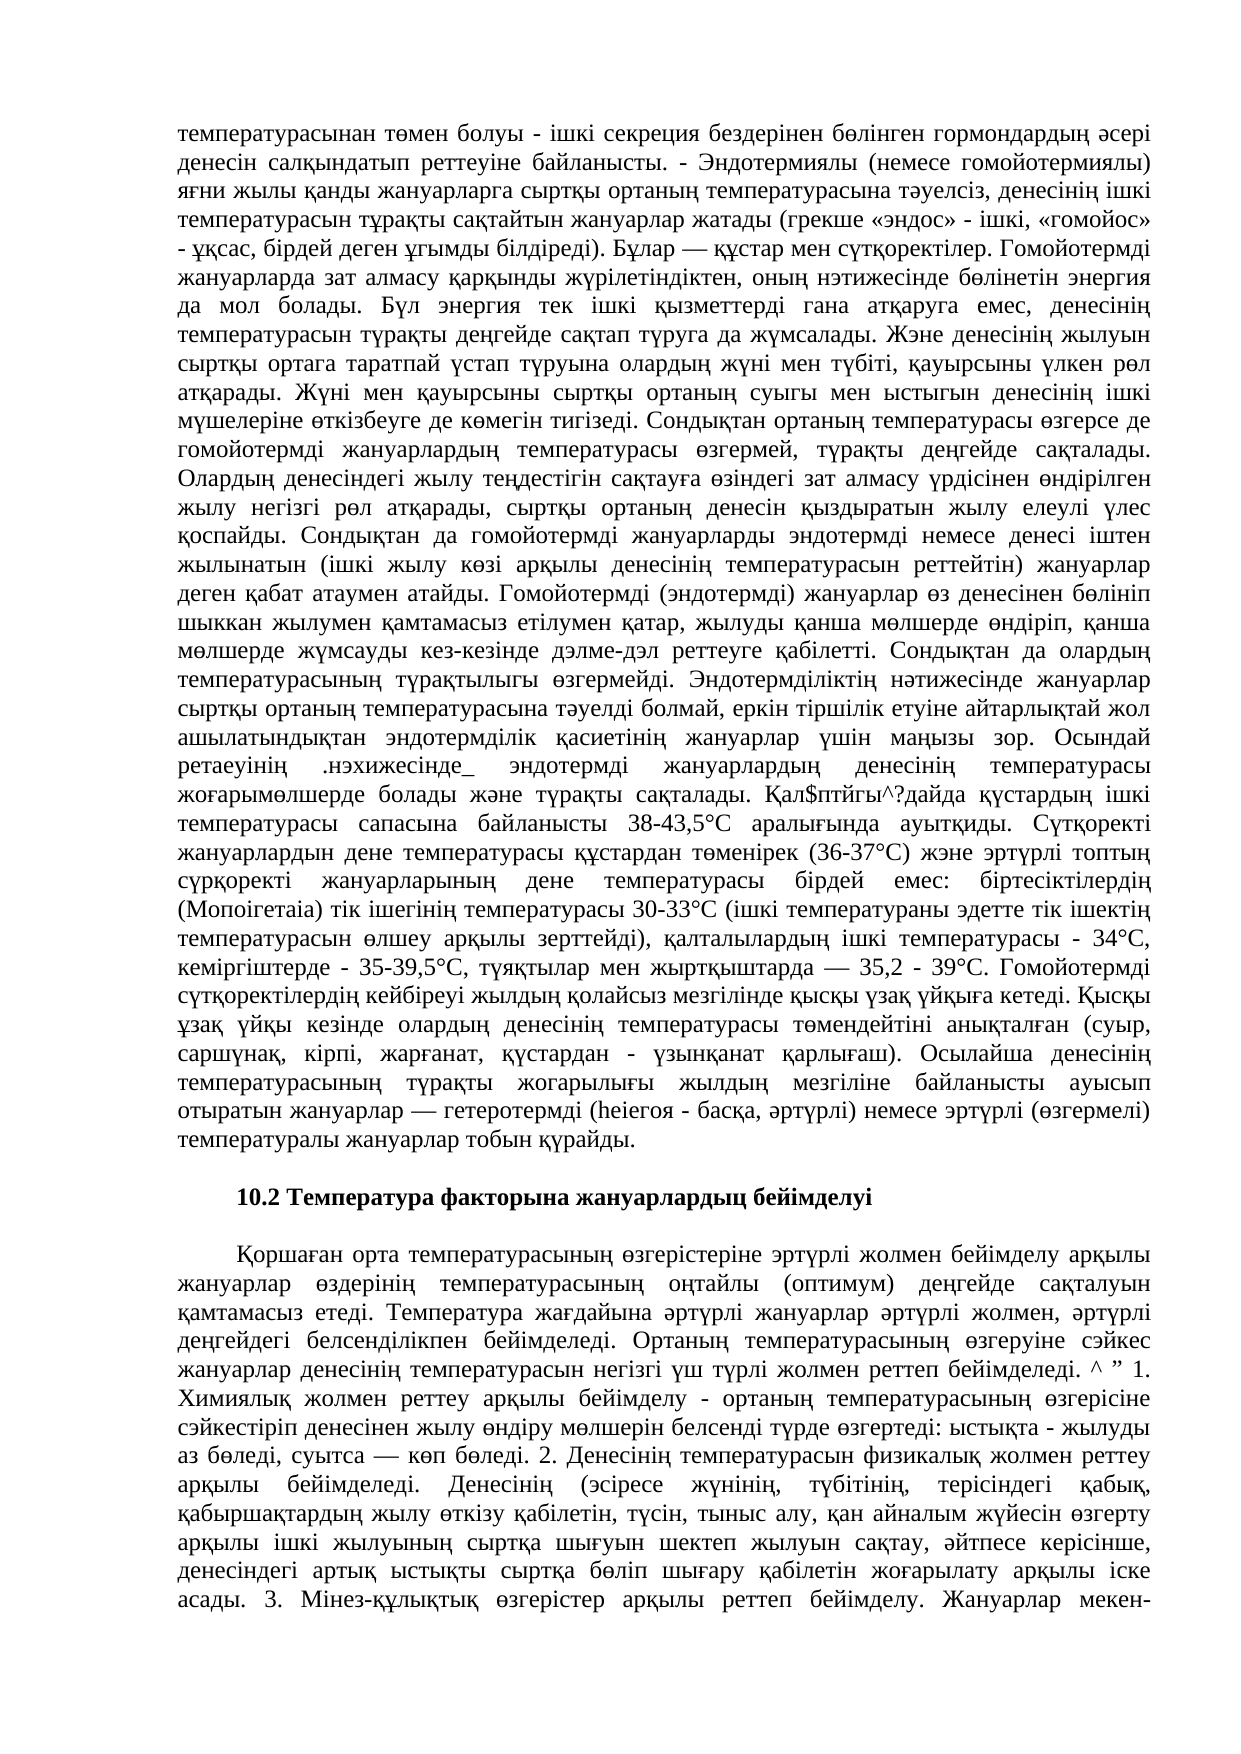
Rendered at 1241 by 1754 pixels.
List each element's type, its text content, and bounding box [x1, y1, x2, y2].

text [177, 118, 1152, 1153]
text 10.2 Температура факторына жануарлардыц бейімделуі [177, 1182, 1152, 1211]
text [177, 1239, 1152, 1613]
